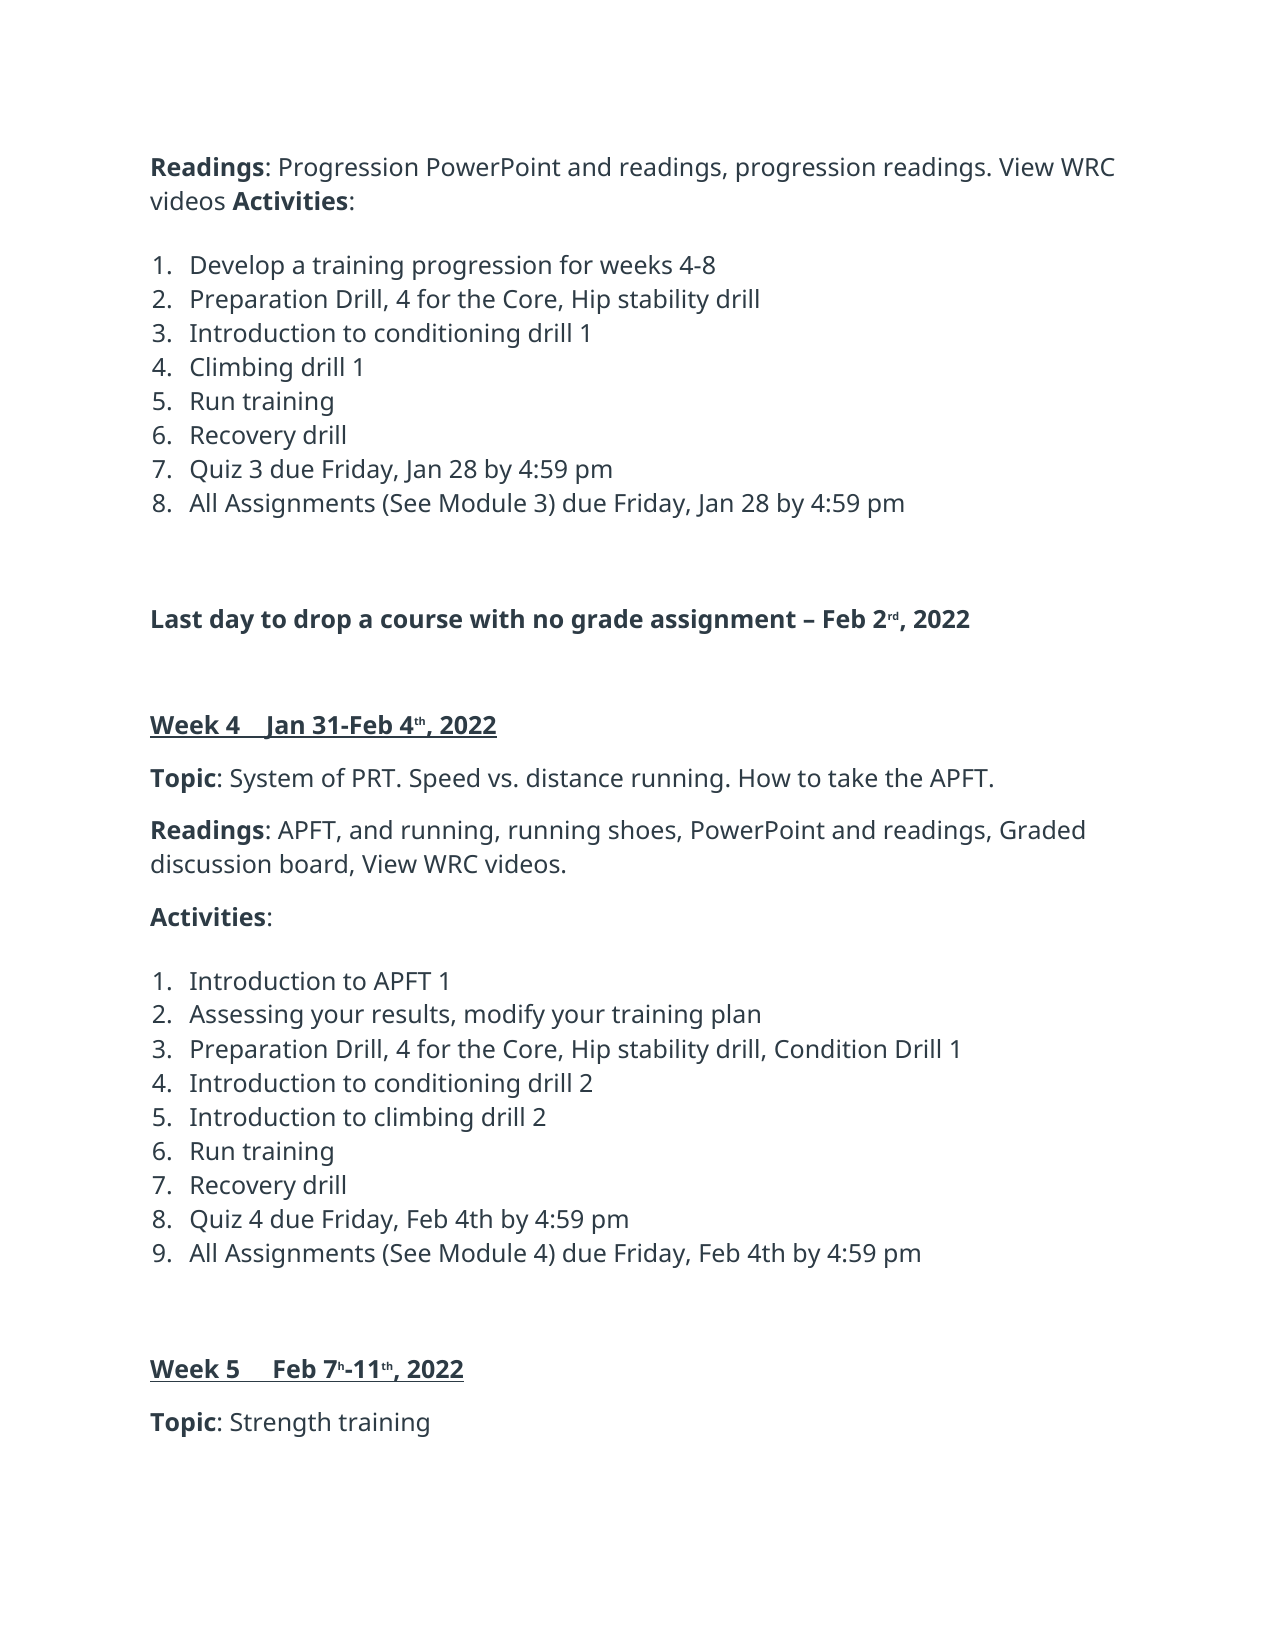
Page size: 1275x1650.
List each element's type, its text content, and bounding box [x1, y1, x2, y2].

text Topic: Strength training [150, 1404, 1125, 1438]
list Climbing drill 1 [152, 349, 1125, 383]
list Preparation Drill, 4 for the Core, Hip stability drill [152, 281, 1125, 315]
text Readings: APFT, and running, running shoes, PowerPoint and readings, Graded discussion board, View WRC videos. [150, 813, 1125, 881]
text Week 5 Feb 7h-11th, 2022 [150, 1352, 1125, 1386]
list Introduction to climbing drill 2 [152, 1099, 1125, 1133]
list All Assignments (See Module 3) due Friday, Jan 28 by 4:59 pm [152, 486, 1125, 520]
text Week 4 Jan 31-Feb 4th, 2022 [150, 707, 1125, 741]
text Topic: System of PRT. Speed vs. distance running. How to take the APFT. [150, 760, 1125, 794]
text Last day to drop a course with no grade assignment – Feb 2rd, 2022 [150, 602, 1125, 636]
list Introduction to conditioning drill 1 [152, 315, 1125, 349]
list Introduction to conditioning drill 2 [152, 1065, 1125, 1099]
list Assessing your results, modify your training plan [152, 997, 1125, 1031]
list All Assignments (See Module 4) due Friday, Feb 4th by 4:59 pm [152, 1236, 1125, 1270]
list Run training [152, 383, 1125, 418]
text Activities: [150, 900, 1125, 934]
list Quiz 4 due Friday, Feb 4th by 4:59 pm [152, 1202, 1125, 1236]
list Run training [152, 1133, 1125, 1167]
list Recovery drill [152, 418, 1125, 452]
list Quiz 3 due Friday, Jan 28 by 4:59 pm [152, 452, 1125, 486]
list Recovery drill [152, 1167, 1125, 1202]
list Preparation Drill, 4 for the Core, Hip stability drill, Condition Drill 1 [152, 1031, 1125, 1065]
list Introduction to APFT 1 [152, 963, 1125, 997]
text Readings: Progression PowerPoint and readings, progression readings. View WRC videos Activities: [150, 150, 1125, 218]
list Develop a training progression for weeks 4-8 [152, 247, 1125, 281]
